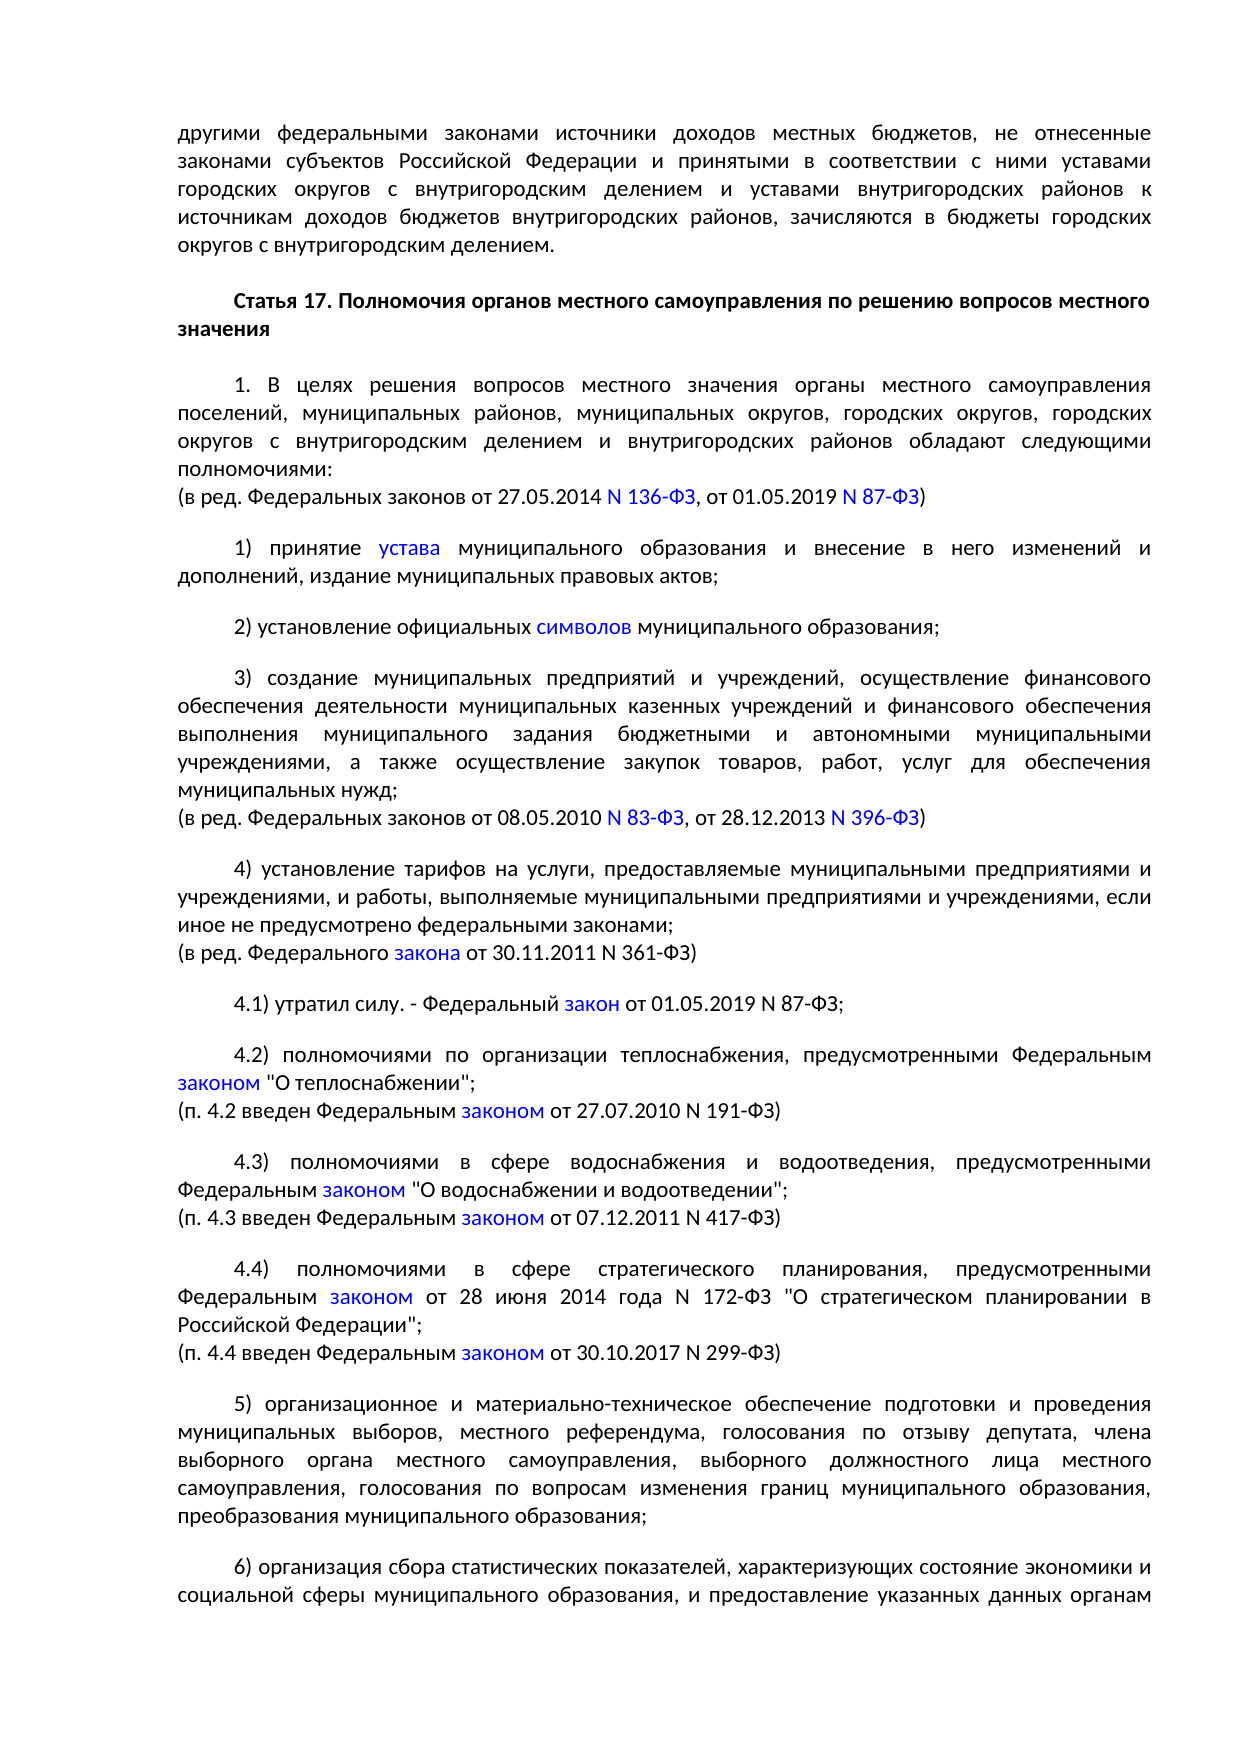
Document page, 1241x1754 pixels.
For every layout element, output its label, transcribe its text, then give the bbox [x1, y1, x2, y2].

text 2) установление официальных символов муниципального образования; [177, 612, 1152, 640]
text 4.1) утратил силу. - Федеральный закон от 01.05.2019 N 87-ФЗ; [177, 989, 1152, 1017]
text 1. В целях решения вопросов местного значения органы местного самоуправления поселений, муниципальных районов, муниципальных округов, городских округов, городских округов с внутригородским делением и внутригородских районов обладают следующими полномочиями: [177, 370, 1152, 482]
text 4.3) полномочиями в сфере водоснабжения и водоотведения, предусмотренными Федеральным законом "О водоснабжении и водоотведении"; [177, 1147, 1152, 1203]
text 1) принятие устава муниципального образования и внесение в него изменений и дополнений, издание муниципальных правовых актов; [177, 533, 1152, 589]
text 3) создание муниципальных предприятий и учреждений, осуществление финансового обеспечения деятельности муниципальных казенных учреждений и финансового обеспечения выполнения муниципального задания бюджетными и автономными муниципальными учреждениями, а также осуществление закупок товаров, работ, услуг для обеспечения муниципальных нужд; [177, 663, 1152, 803]
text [177, 1552, 1152, 1608]
text 5) организационное и материально-техническое обеспечение подготовки и проведения муниципальных выборов, местного референдума, голосования по отзыву депутата, члена выборного органа местного самоуправления, выборного должностного лица местного самоуправления, голосования по вопросам изменения границ муниципального образования, преобразования муниципального образования; [177, 1389, 1152, 1529]
text (в ред. Федерального закона от 30.11.2011 N 361-ФЗ) [177, 938, 1152, 966]
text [177, 118, 1152, 258]
text 4.2) полномочиями по организации теплоснабжения, предусмотренными Федеральным законом "О теплоснабжении"; [177, 1040, 1152, 1096]
text (п. 4.2 введен Федеральным законом от 27.07.2010 N 191-ФЗ) [177, 1096, 1152, 1124]
text 4) установление тарифов на услуги, предоставляемые муниципальными предприятиями и учреждениями, и работы, выполняемые муниципальными предприятиями и учреждениями, если иное не предусмотрено федеральными законами; [177, 854, 1152, 938]
text (п. 4.3 введен Федеральным законом от 07.12.2011 N 417-ФЗ) [177, 1203, 1152, 1231]
text 4.4) полномочиями в сфере стратегического планирования, предусмотренными Федеральным законом от 28 июня 2014 года N 172-ФЗ "О стратегическом планировании в Российской Федерации"; [177, 1254, 1152, 1338]
text (п. 4.4 введен Федеральным законом от 30.10.2017 N 299-ФЗ) [177, 1338, 1152, 1366]
text (в ред. Федеральных законов от 08.05.2010 N 83-ФЗ, от 28.12.2013 N 396-ФЗ) [177, 803, 1152, 831]
text (в ред. Федеральных законов от 27.05.2014 N 136-ФЗ, от 01.05.2019 N 87-ФЗ) [177, 482, 1152, 510]
title Статья 17. Полномочия органов местного самоуправления по решению вопросов местного значения [177, 286, 1152, 342]
